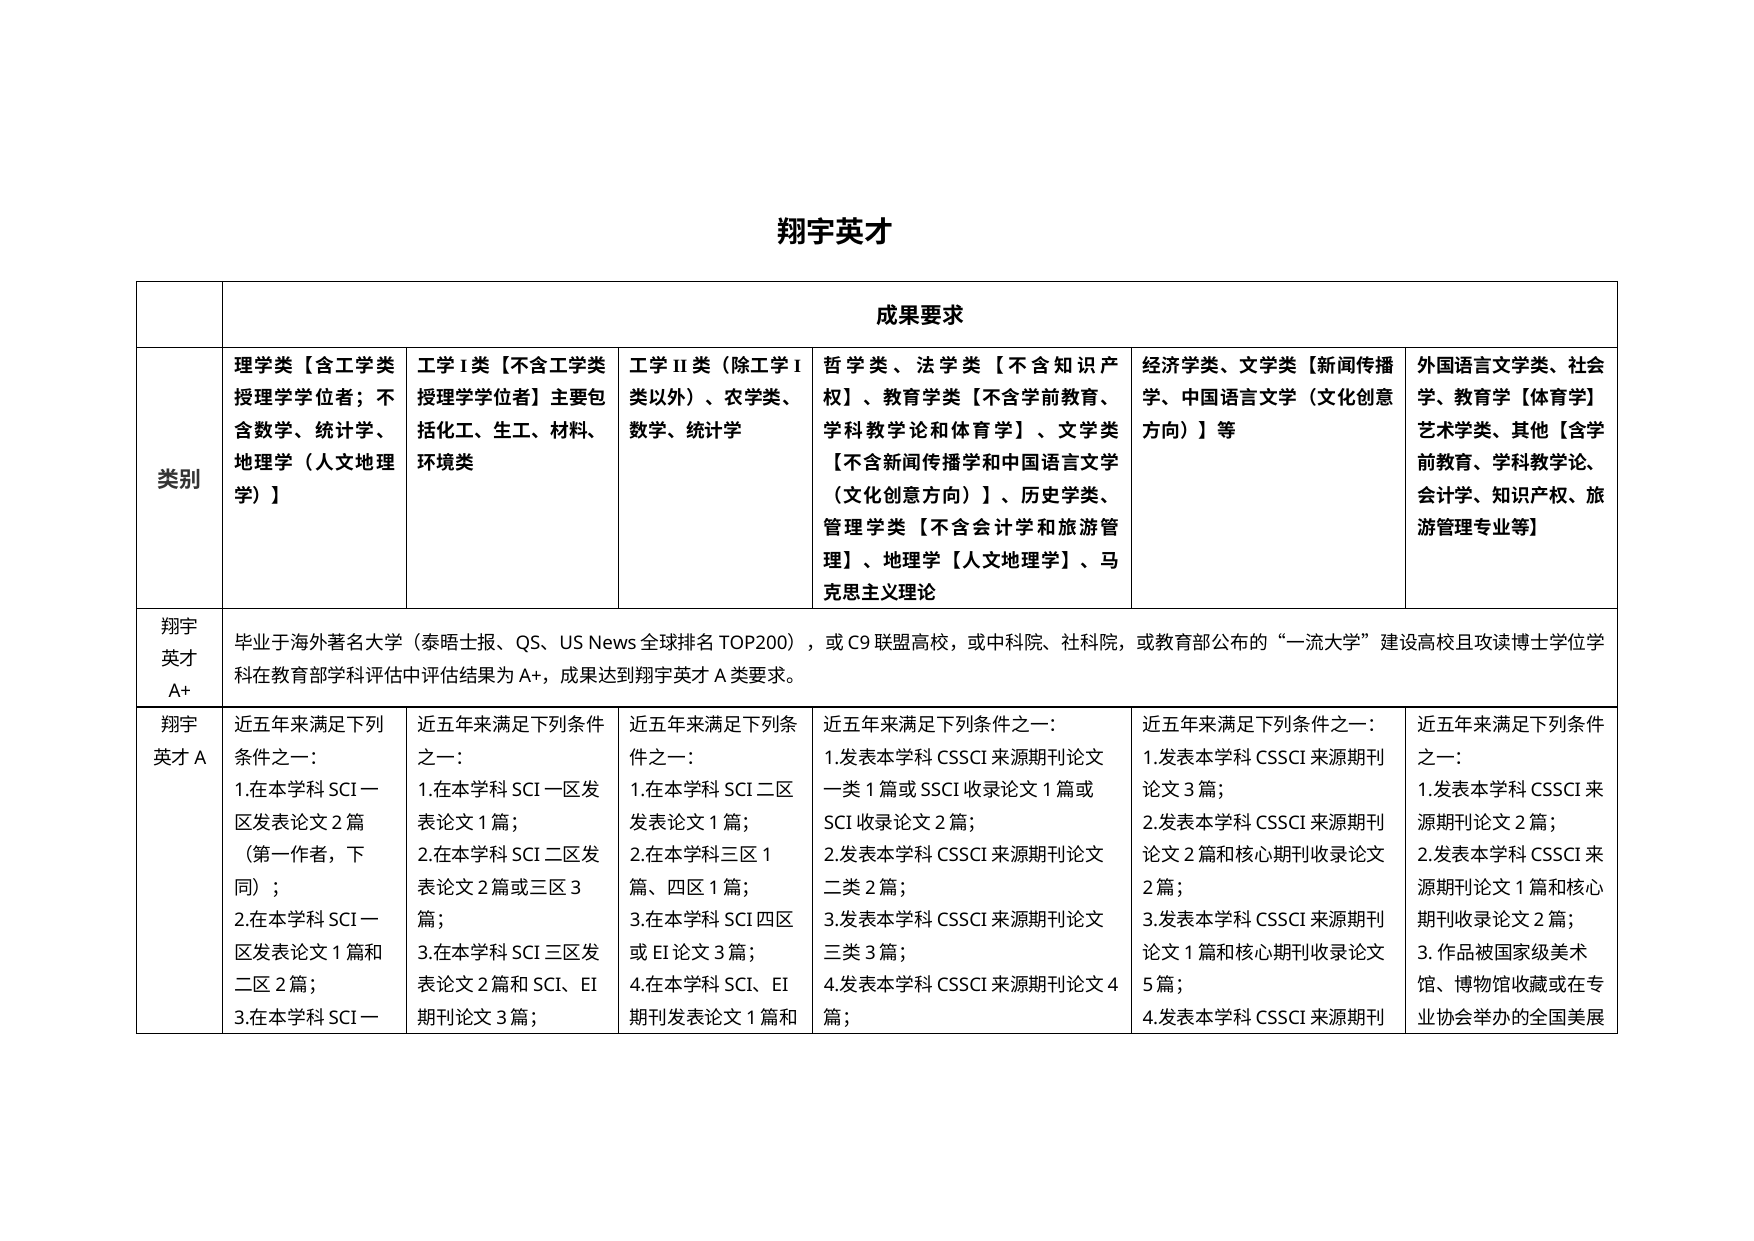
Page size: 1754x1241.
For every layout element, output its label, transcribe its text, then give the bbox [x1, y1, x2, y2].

table_header 成果要求 [223, 282, 1617, 347]
table_cell 外国语言文学类、社会学、教育学【体育学】艺术学类、其他【含学前教育、学科教学论、会计学、知识产权、旅游管理专业等】 [1406, 348, 1617, 608]
table_cell 经济学类、文学类【新闻传播学、中国语言文学（文化创意方向）】等 [1132, 348, 1405, 608]
table_cell 理学类【含工学类授理学学位者；不含数学、统计学、地理学（人文地理学）】 [223, 348, 406, 608]
table_cell 工学I类【不含工学类授理学学位者】主要包括化工、生工、材料、环境类 [407, 348, 618, 608]
text 翔宇英才 [162, 198, 1038, 263]
table_cell 近五年来满足下列条件之一： 1.在本学科SCI一区发表论文1篇； 2.在本学科SCI二区发表论文2篇或三区3篇； 3.在本学科SCI三区发表论文2篇和SCI、EI期刊论文3篇； 4.在本学科SCI三区发表论文2篇和发明专利2项：一项排名第1，一项排名前2； 5.在本学科SCI、EI期刊发表论文4篇并获得发明专利2项（排名前2）； 6.主持国家级项目1项或省部级项目2项并在本学科SCI、EI期刊发表论文3篇； 7.主持重大研发项目（50万元以上）并获得发明专利2项（一项排名第1，一项排名前2） 8.获得省部级科研成果奖励1项：一等奖前3名，二等奖第1名。 [407, 708, 618, 1032]
table_cell 近五年来满足下列条件之一： 1.在本学科SCI一区发表论文2篇（第一作者，下同）； 2.在本学科SCI一区发表论文1篇和二区2篇； 3.在本学科SCI一区发表论文1篇和三区4篇； 4.在本学科SCI二区发表论文3篇和三区3篇； 5.在本学科SCI发表论文2篇并获得省部级科研成果奖励1项：一等奖前5名，二等奖前3名，三等奖前2名； 6.在本学科SCI三区发表论文3篇并获得发明专利2项(一项排名第1，一项排名前2)； 7.主持国家级项目1项并在本学科SCI发表论文3篇。 [223, 708, 406, 1032]
table_cell 近五年来满足下列条件之一： 1.发表本学科CSSCI来源期刊论文3篇； 2.发表本学科CSSCI来源期刊论文2篇和核心期刊收录论文2篇； 3.发表本学科CSSCI来源期刊论文1篇和核心期刊收录论文5篇； 4.发表本学科CSSCI来源期刊论文1篇并获得省部级科研成果奖励1项：一等奖前5，二等奖前3名，三等奖前2名； 5.主持省部级项目1项、市厅级项目2项并在本学科发表CSSCI来源期刊论文1篇； 6.决策咨询报告被省部级党政领导人批示1项或市厅级党政主要领导批示并采纳2项以上。 [1132, 708, 1405, 1032]
table_cell 翔宇 英才A+ [137, 609, 222, 706]
table_cell 毕业于海外著名大学（泰晤士报、QS、US News全球排名TOP200），或C9联盟高校，或中科院、社科院，或教育部公布的“一流大学”建设高校且攻读博士学位学科在教育部学科评估中评估结果为A+，成果达到翔宇英才A类要求。 [223, 609, 1617, 706]
table_cell 类别 [137, 348, 222, 608]
table_header [137, 282, 222, 347]
table_cell 翔宇 英才A [137, 708, 222, 1032]
table_cell 哲学类、法学类【不含知识产权】、教育学类【不含学前教育、学科教学论和体育学】、文学类【不含新闻传播学和中国语言文学（文化创意方向）】、历史学类、管理学类【不含会计学和旅游管理】、地理学【人文地理学】、马克思主义理论 [813, 348, 1131, 608]
table_cell 工学II类（除工学I类以外）、农学类、数学、统计学 [619, 348, 812, 608]
table_cell 近五年来满足下列条件之一： 1.发表本学科CSSCI来源期刊论文一类1篇或SSCI收录论文1篇或SCI收录论文2篇； 2.发表本学科CSSCI来源期刊论文二类2篇； 3.发表本学科CSSCI来源期刊论文三类3篇； 4.发表本学科CSSCI来源期刊论文4篇； 5.发表本学科CSSCI来源期刊论文3篇（其中3类2篇）和核心期刊收录论文2篇； 6.发表本学科CSSCI来源期刊论文2篇和获得省部级科研成果奖励1项：一等奖前5名，二等奖前3名，三等奖前2名； 7.主持国家基金1项和发表本学科CSSCI来源期刊论文1篇； 8.决策咨询报告被省部级党政领导人批示并采纳1项。 [813, 708, 1131, 1032]
table_cell 近五年来满足下列条件之一： 1.发表本学科CSSCI来源期刊论文2篇； 2.发表本学科CSSCI来源期刊论文1篇和核心期刊收录论文2篇； 3. 作品被国家级美术馆、博物馆收藏或在专业协会举办的全国美展中获奖。获中国音乐金钟奖或在国家级演出场所举办个人专场音乐会。传媒类在国家级竞赛中获奖或作品在国家级电视台播发； 4.获得省部级科研成果奖励1项：二等奖前3名，三等奖前2名； 5.主持省部级项目1项和发表本学科CSSCI来源期刊论文1篇； 6.决策咨询报告被市厅级党政主要领导批示2项以上。 [1406, 708, 1617, 1032]
table_cell 近五年来满足下列条件之一： 1.在本学科SCI二区发表论文1篇； 2.在本学科三区1篇、四区1篇； 3.在本学科SCI四区或EI论文3篇； 4.在本学科SCI、EI期刊发表论文1篇和发明专利1项（排名前2）或2项(排名前3)）； 5.发表CCF A（B）类会议论文2篇； 6.主持国家级项目1项或省部级2项； 7.主持重大研发项目（30万元以上）并发明专利2项(排名前2)； 8.获得省部级科研成果奖励1项：一等奖前5名，二等奖前3名，三等奖排名第1。 [619, 708, 812, 1032]
